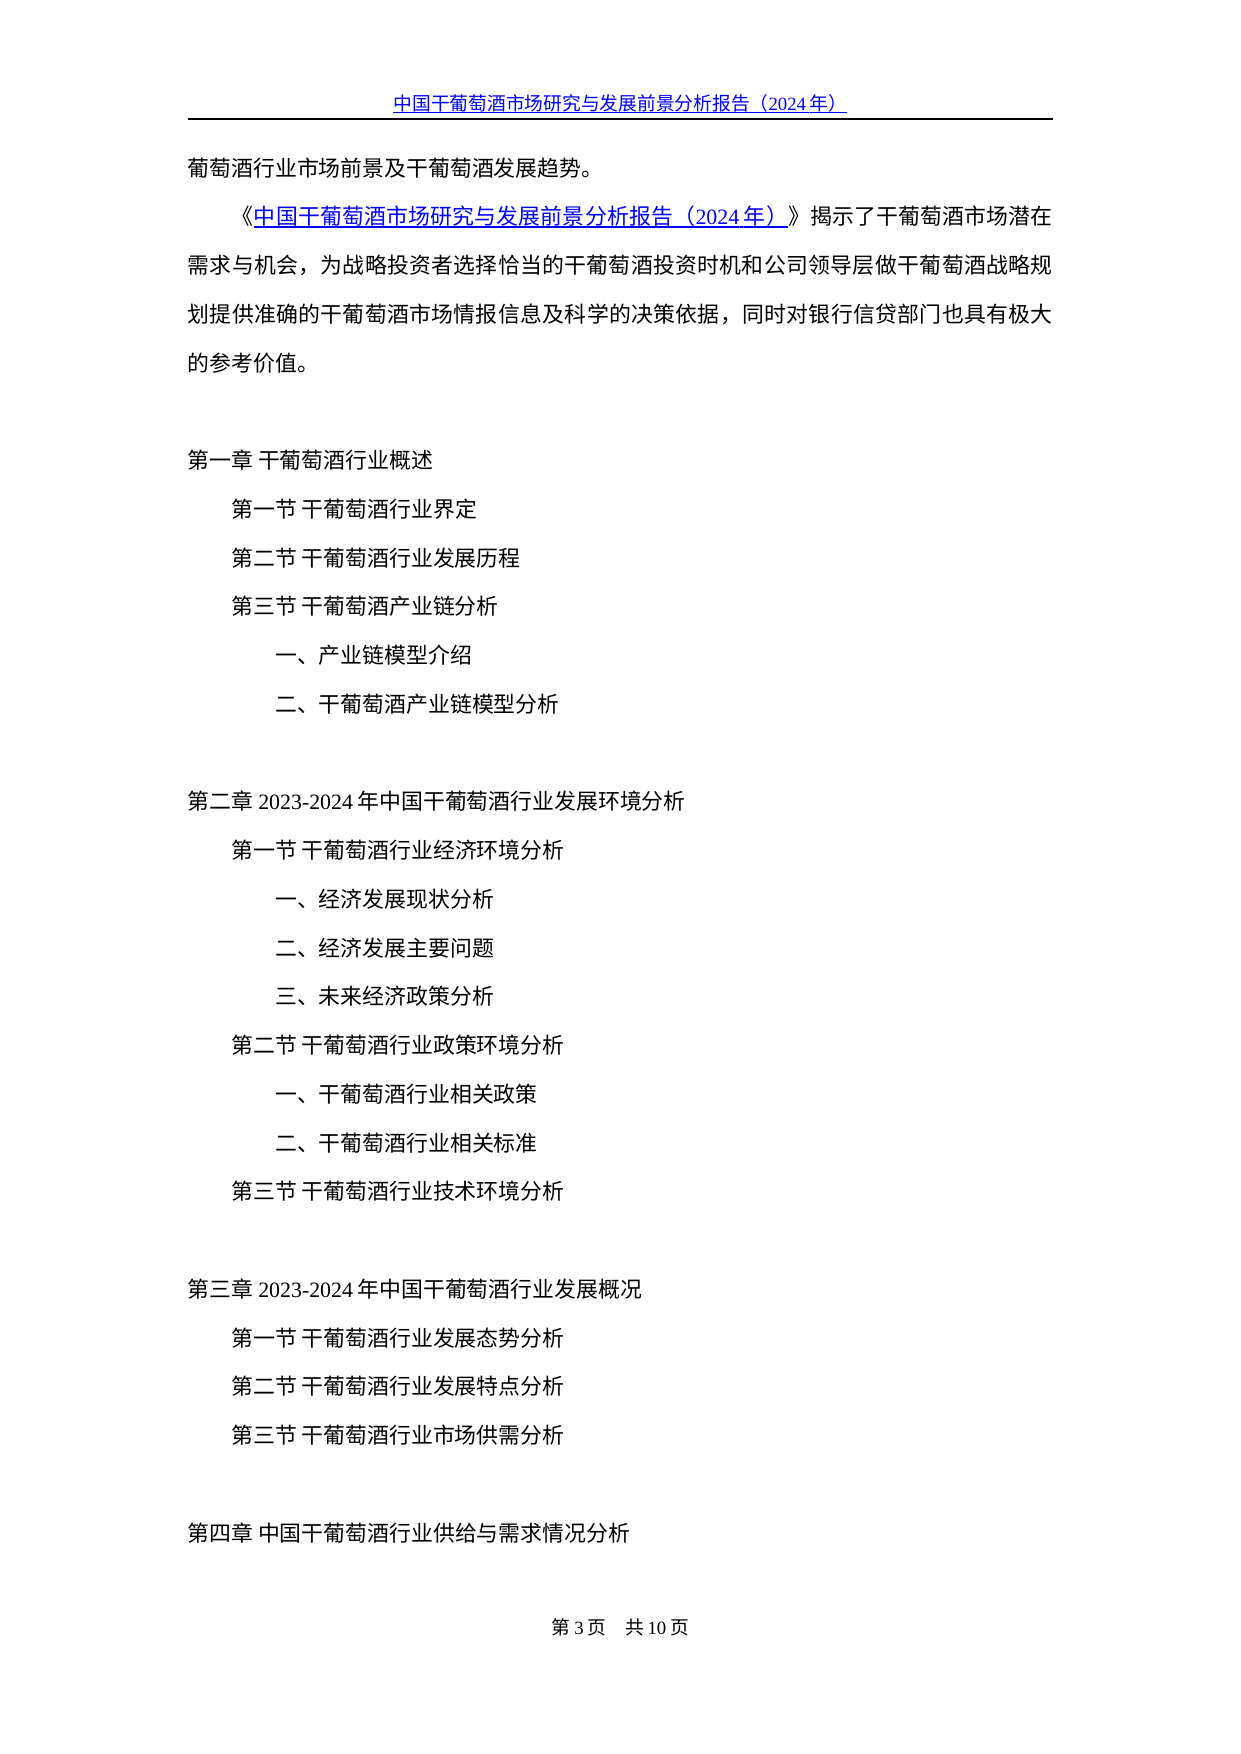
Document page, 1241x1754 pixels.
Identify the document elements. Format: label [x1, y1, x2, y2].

text [187, 150, 1053, 1548]
